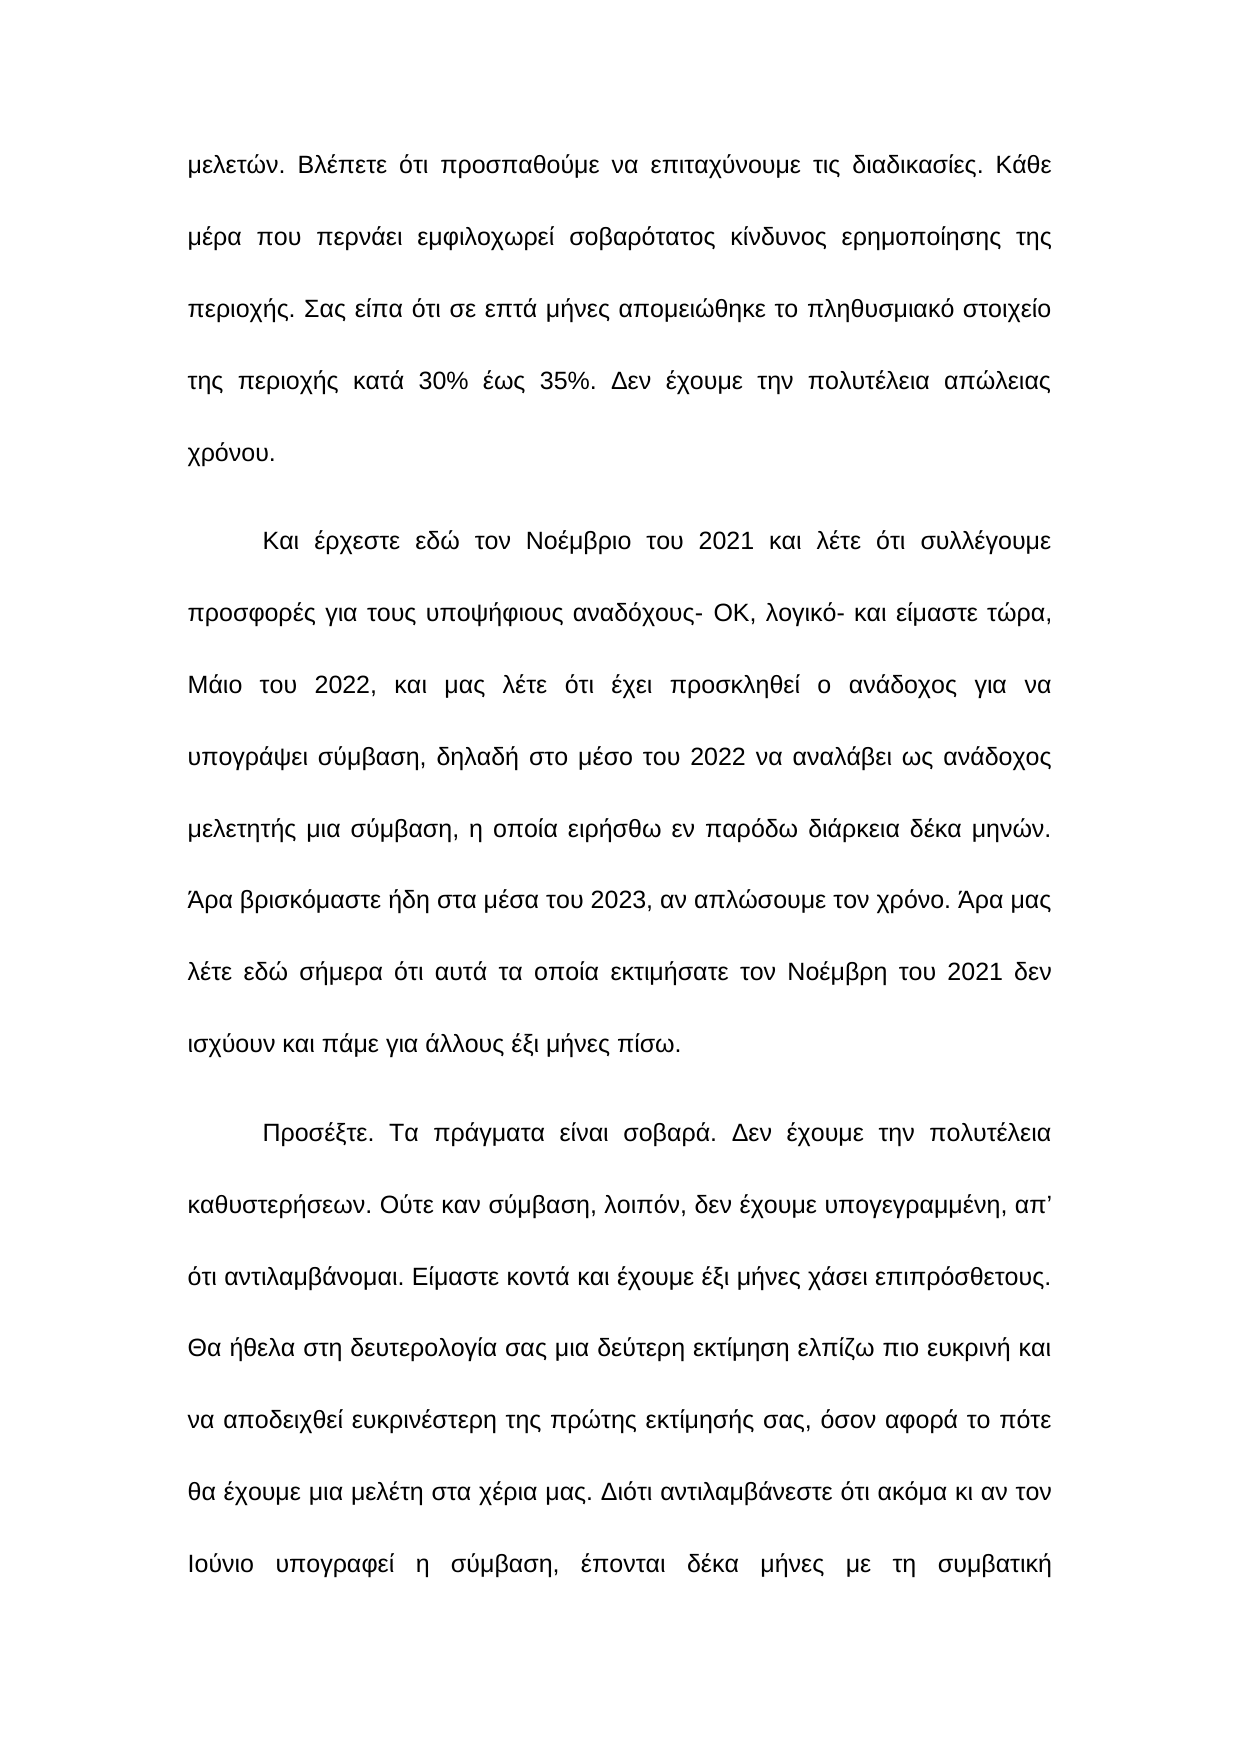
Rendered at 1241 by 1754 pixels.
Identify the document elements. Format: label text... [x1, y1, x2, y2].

text Και έρχεστε εδώ τον Νοέμβριο του 2021 και λέτε ότι συλλέγουμε προσφορές για τους υποψήφιους αναδόχους- OK, λογικό- και είμαστε τώρα, Μάιο του 2022, και μας λέτε ότι έχει προσκληθεί ο ανάδοχος για να υπογράψει σύμβαση, δηλαδή στο μέσο του 2022 να αναλάβει ως ανάδοχος μελετητής μια σύμβαση, η οποία ειρήσθω εν παρόδω διάρκεια δέκα μηνών. Άρα βρισκόμαστε ήδη στα μέσα του 2023, αν απλώσουμε τον χρόνο. Άρα μας λέτε εδώ σήμερα ότι αυτά τα οποία εκτιμήσατε τον Νοέμβρη του 2021 δεν ισχύουν και πάμε για άλλους έξι μήνες πίσω. [187, 526, 1053, 1058]
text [187, 1118, 1053, 1578]
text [187, 150, 1053, 466]
